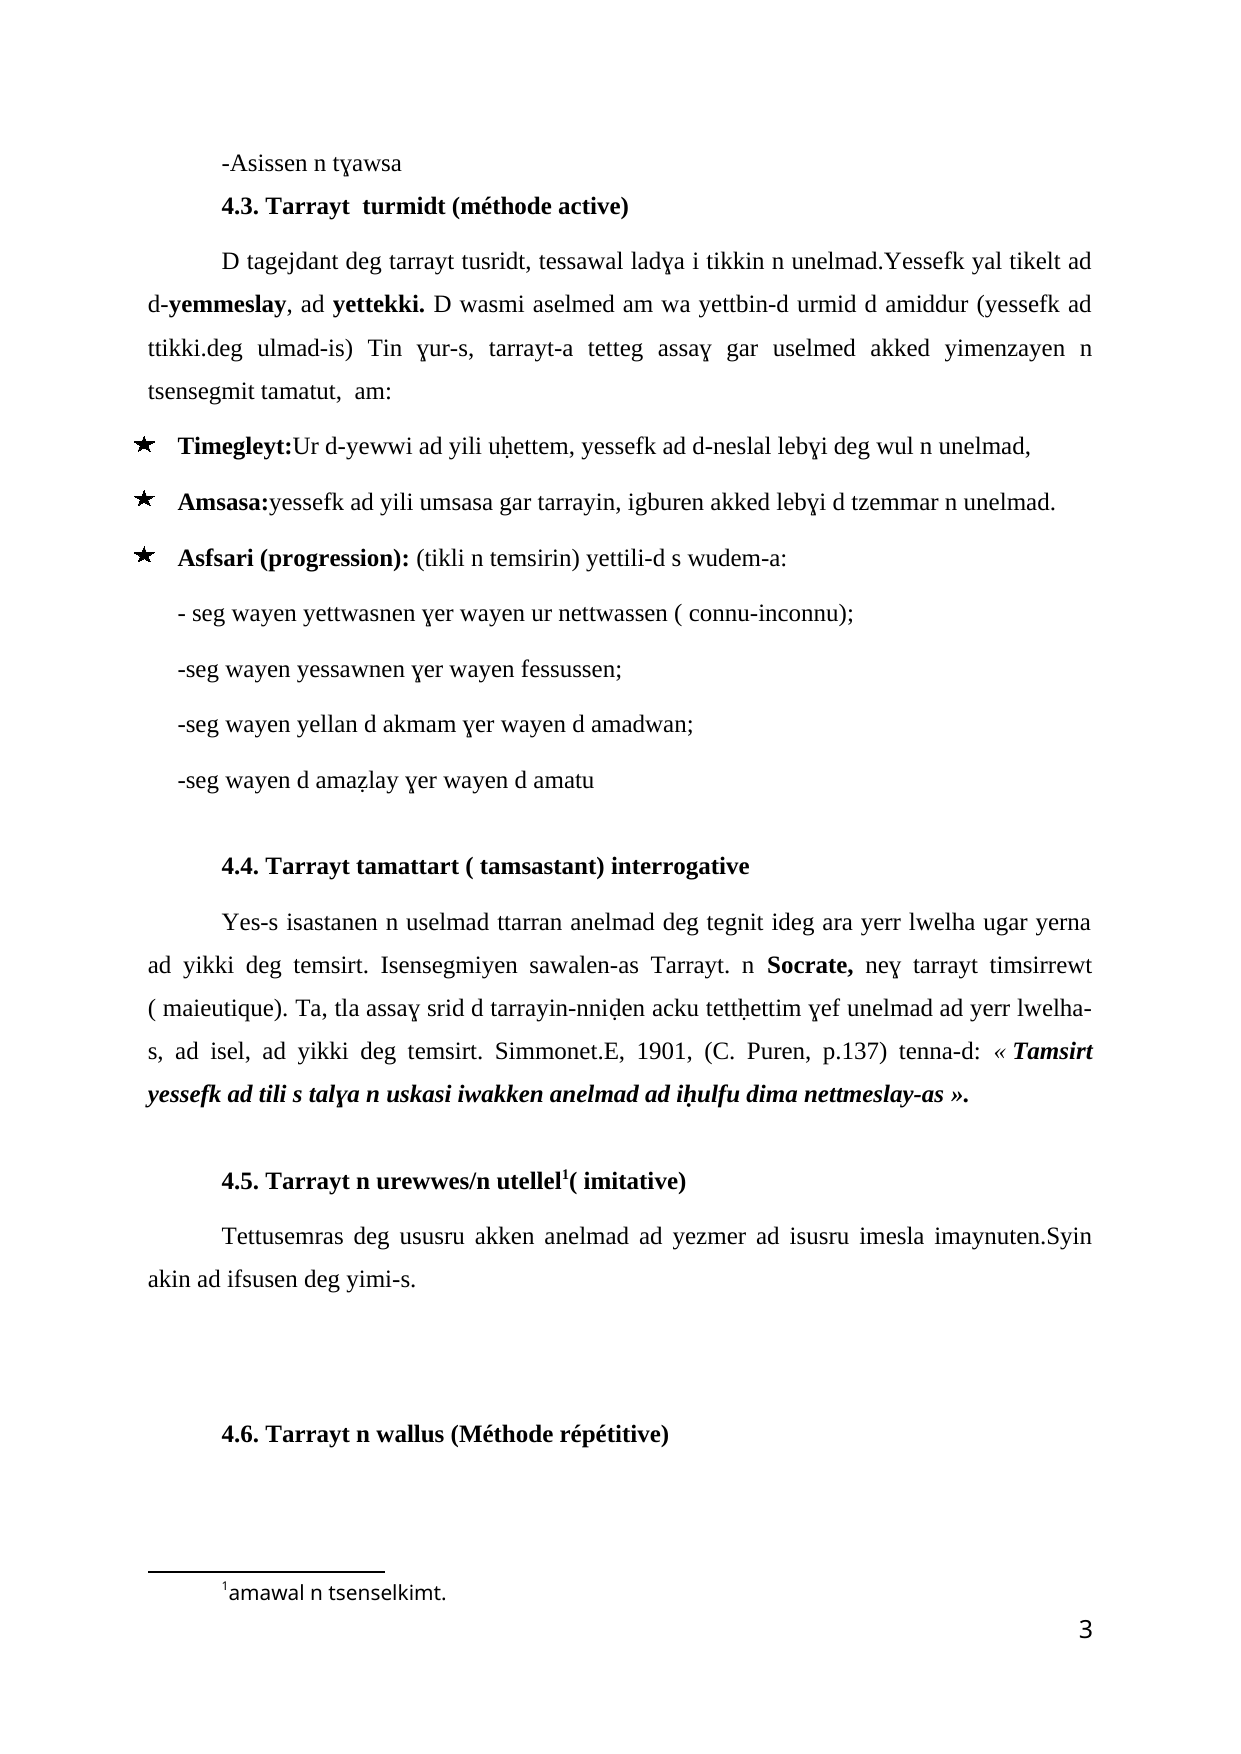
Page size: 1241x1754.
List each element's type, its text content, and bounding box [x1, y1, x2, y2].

subtitle 4.3. Tarrayt turmidt (méthode active) [148, 191, 1093, 219]
text Timegleyt:Ur d-yewwi ad yili uḥettem, yessefk ad d-neslal lebɣi deg wul n unelmad, [148, 431, 1093, 460]
subtitle 4.4. Tarrayt tamattart ( tamsastant) interrogative [148, 851, 1093, 880]
text D tagejdant deg tarrayt tusridt, tessawal ladɣa i tikkin n unelmad.Yessefk yal tikelt ad d-yemmeslay, ad yettekki. D wasmi aselmed am wa yettbin-d urmid d amiddur (yessefk ad ttikki.deg ulmad-is) Tin ɣur-s, tarrayt-a tetteg assaɣ gar uselmed akked yimenzayen n tsensegmit tamatut, am: [148, 246, 1093, 404]
text - seg wayen yettwasnen ɣer wayen ur nettwassen ( connu-inconnu); [148, 598, 1093, 627]
text Tettusemras deg ususru akken anelmad ad yezmer ad isusru imesla imaynuten.Syin akin ad ifsusen deg yimi-s. [148, 1221, 1093, 1293]
text Amsasa:yessefk ad yili umsasa gar tarrayin, igburen akked lebɣi d tzemmar n unelmad. [148, 487, 1093, 516]
text -seg wayen yellan d akmam ɣer wayen d amadwan; [148, 709, 1093, 738]
text Asfsari (progression): (tikli n temsirin) yettili-d s wudem-a: [148, 543, 1093, 571]
subtitle 4.6. Tarrayt n wallus (Méthode répétitive) [148, 1419, 1093, 1448]
text Yes-s isastanen n uselmad ttarran anelmad deg tegnit ideg ara yerr lwelha ugar yerna ad yikki deg temsirt. Isensegmiyen sawalen-as Tarrayt. n Socrate, neɣ tarrayt timsirrewt ( maieutique). Ta, tla assaɣ srid d tarrayin-nniḍen acku tettḥettim ɣef unelmad ad yerr lwelha-s, ad isel, ad yikki deg temsirt. Simmonet.E, 1901, (C. Puren, p.137) tenna-d: « Tamsirt yessefk ad tili s talɣa n uskasi iwakken anelmad ad iḥulfu dima nettmeslay-as ». [148, 907, 1093, 1108]
text -seg wayen yessawnen ɣer wayen fessussen; [148, 654, 1093, 683]
text -Asissen n tɣawsa [148, 148, 1093, 176]
text -seg wayen d amaẓlay ɣer wayen d amatu [148, 765, 1093, 794]
subtitle 4.5. Tarrayt n urewwes/n utellel( imitative) [148, 1166, 1093, 1194]
